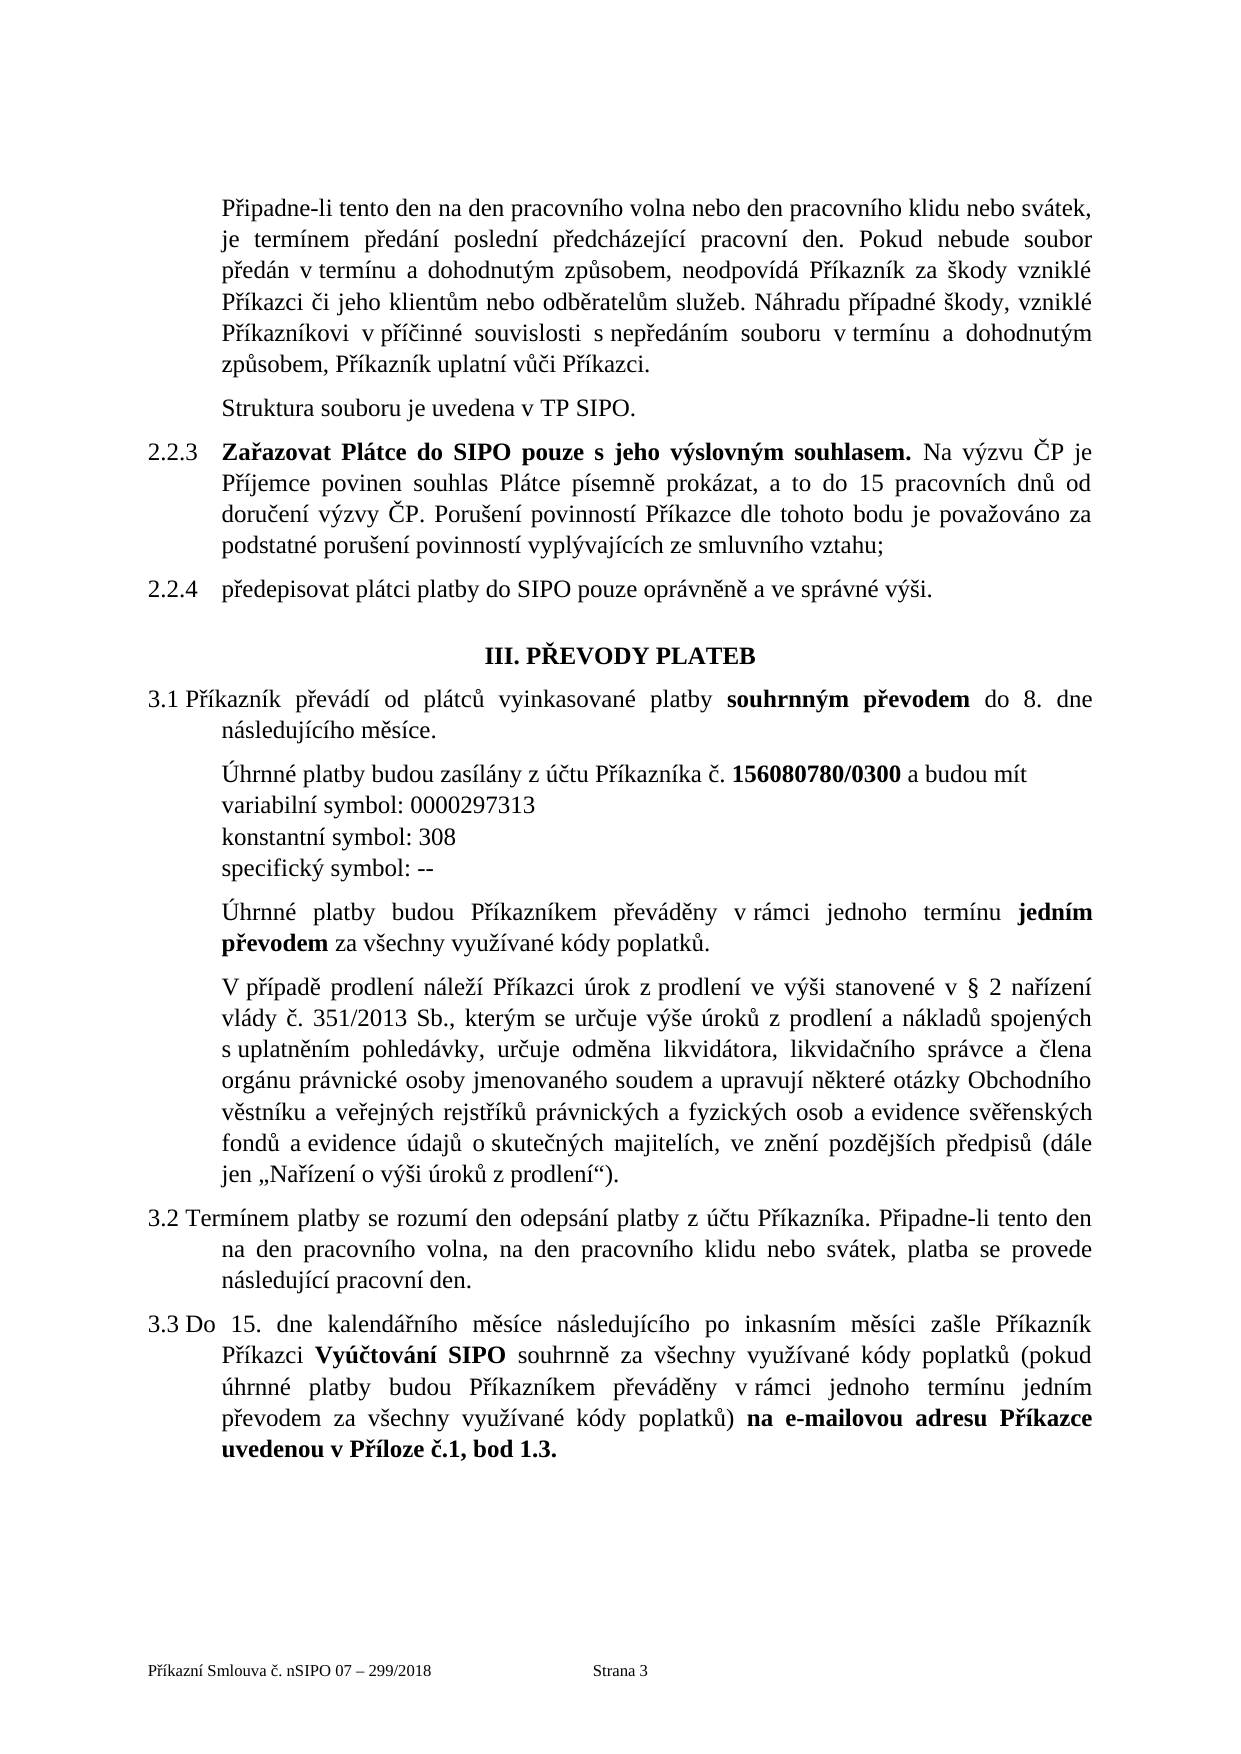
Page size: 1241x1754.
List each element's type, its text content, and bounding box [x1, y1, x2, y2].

list Příkazník převádí od plátců vyinkasované platby souhrnným převodem do 8. dne následujícího měsíce. [148, 683, 1093, 745]
text Struktura souboru je uvedena v TP SIPO. [221, 391, 1093, 423]
text Úhrnné platby budou zasílány z účtu Příkazníka č. 156080780/0300 a budou mít variabilní symbol: 0000297313 [221, 758, 1093, 820]
list Termínem platby se rozumí den odepsání platby z účtu Příkazníka. Připadne-li tento den na den pracovního volna, na den pracovního klidu nebo svátek, platba se provede následující pracovní den. [148, 1201, 1093, 1295]
text Připadne-li tento den na den pracovního volna nebo den pracovního klidu nebo svátek, je termínem předání poslední předcházející pracovní den. Pokud nebude soubor předán v termínu a dohodnutým způsobem, neodpovídá Příkazník za škody vzniklé Příkazci či jeho klientům nebo odběratelům služeb. Náhradu případné škody, vzniklé Příkazníkovi v příčinné souvislosti s nepředáním souboru v termínu a dohodnutým způsobem, Příkazník uplatní vůči Příkazci. [221, 191, 1093, 379]
list Zařazovat Plátce do SIPO pouze s jeho výslovným souhlasem. Na výzvu ČP je Příjemce povinen souhlas Plátce písemně prokázat, a to do 15 pracovních dnů od doručení výzvy ČP. Porušení povinností Příkazce dle tohoto bodu je považováno za podstatné porušení povinností vyplývajících ze smluvního vztahu; [148, 435, 1093, 560]
list předepisovat plátci platby do SIPO pouze oprávněně a ve správné výši. [148, 573, 1093, 604]
text Úhrnné platby budou Příkazníkem převáděny v rámci jednoho termínu jedním převodem za všechny využívané kódy poplatků. [221, 895, 1093, 958]
text specifický symbol: -- [221, 851, 1093, 883]
title III. PŘEVODY PLATEB [148, 641, 1093, 670]
text konstantní symbol: 308 [221, 820, 1093, 851]
list Do 15. dne kalendářního měsíce následujícího po inkasním měsíci zašle Příkazník Příkazci Vyúčtování SIPO souhrnně za všechny využívané kódy poplatků (pokud úhrnné platby budou Příkazníkem převáděny v rámci jednoho termínu jedním převodem za všechny využívané kódy poplatků) na e-mailovou adresu Příkazce uvedenou v Příloze č.1, bod 1.3. [148, 1308, 1093, 1464]
text V případě prodlení náleží Příkazci úrok z prodlení ve výši stanovené v § 2 nařízení vlády č. 351/2013 Sb., kterým se určuje výše úroků z prodlení a nákladů spojených s uplatněním pohledávky, určuje odměna likvidátora, likvidačního správce a člena orgánu právnické osoby jmenovaného soudem a upravují některé otázky Obchodního věstníku a veřejných rejstříků právnických a fyzických osob a evidence svěřenských fondů a evidence údajů o skutečných majitelích, ve znění pozdějších předpisů (dále jen „Nařízení o výši úroků z prodlení“). [221, 970, 1093, 1189]
